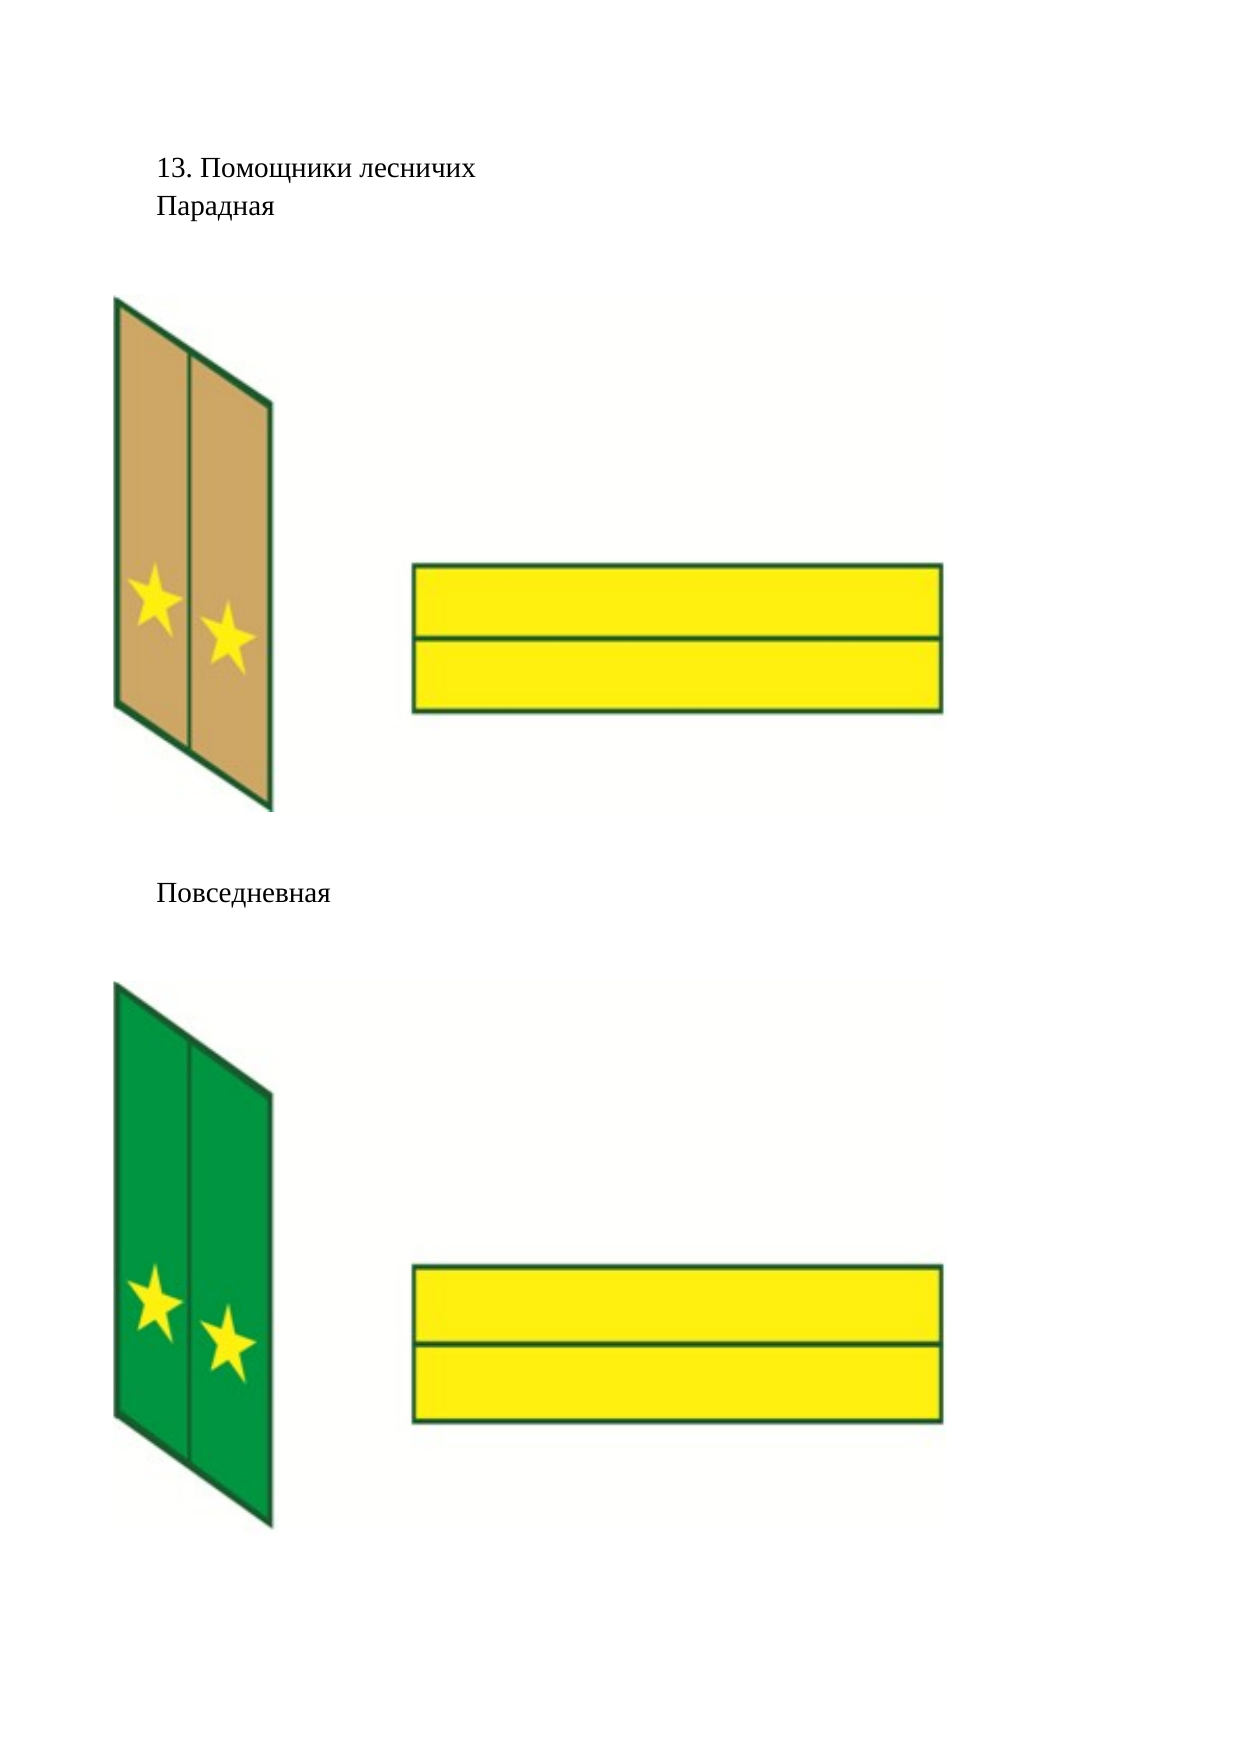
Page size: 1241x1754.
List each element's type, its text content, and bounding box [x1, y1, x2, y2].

picture [112, 294, 948, 812]
text 13. Помощники лесничих [112, 150, 1128, 183]
picture [112, 981, 946, 1538]
text Повседневная [112, 876, 1128, 909]
text Парадная [112, 188, 1128, 222]
